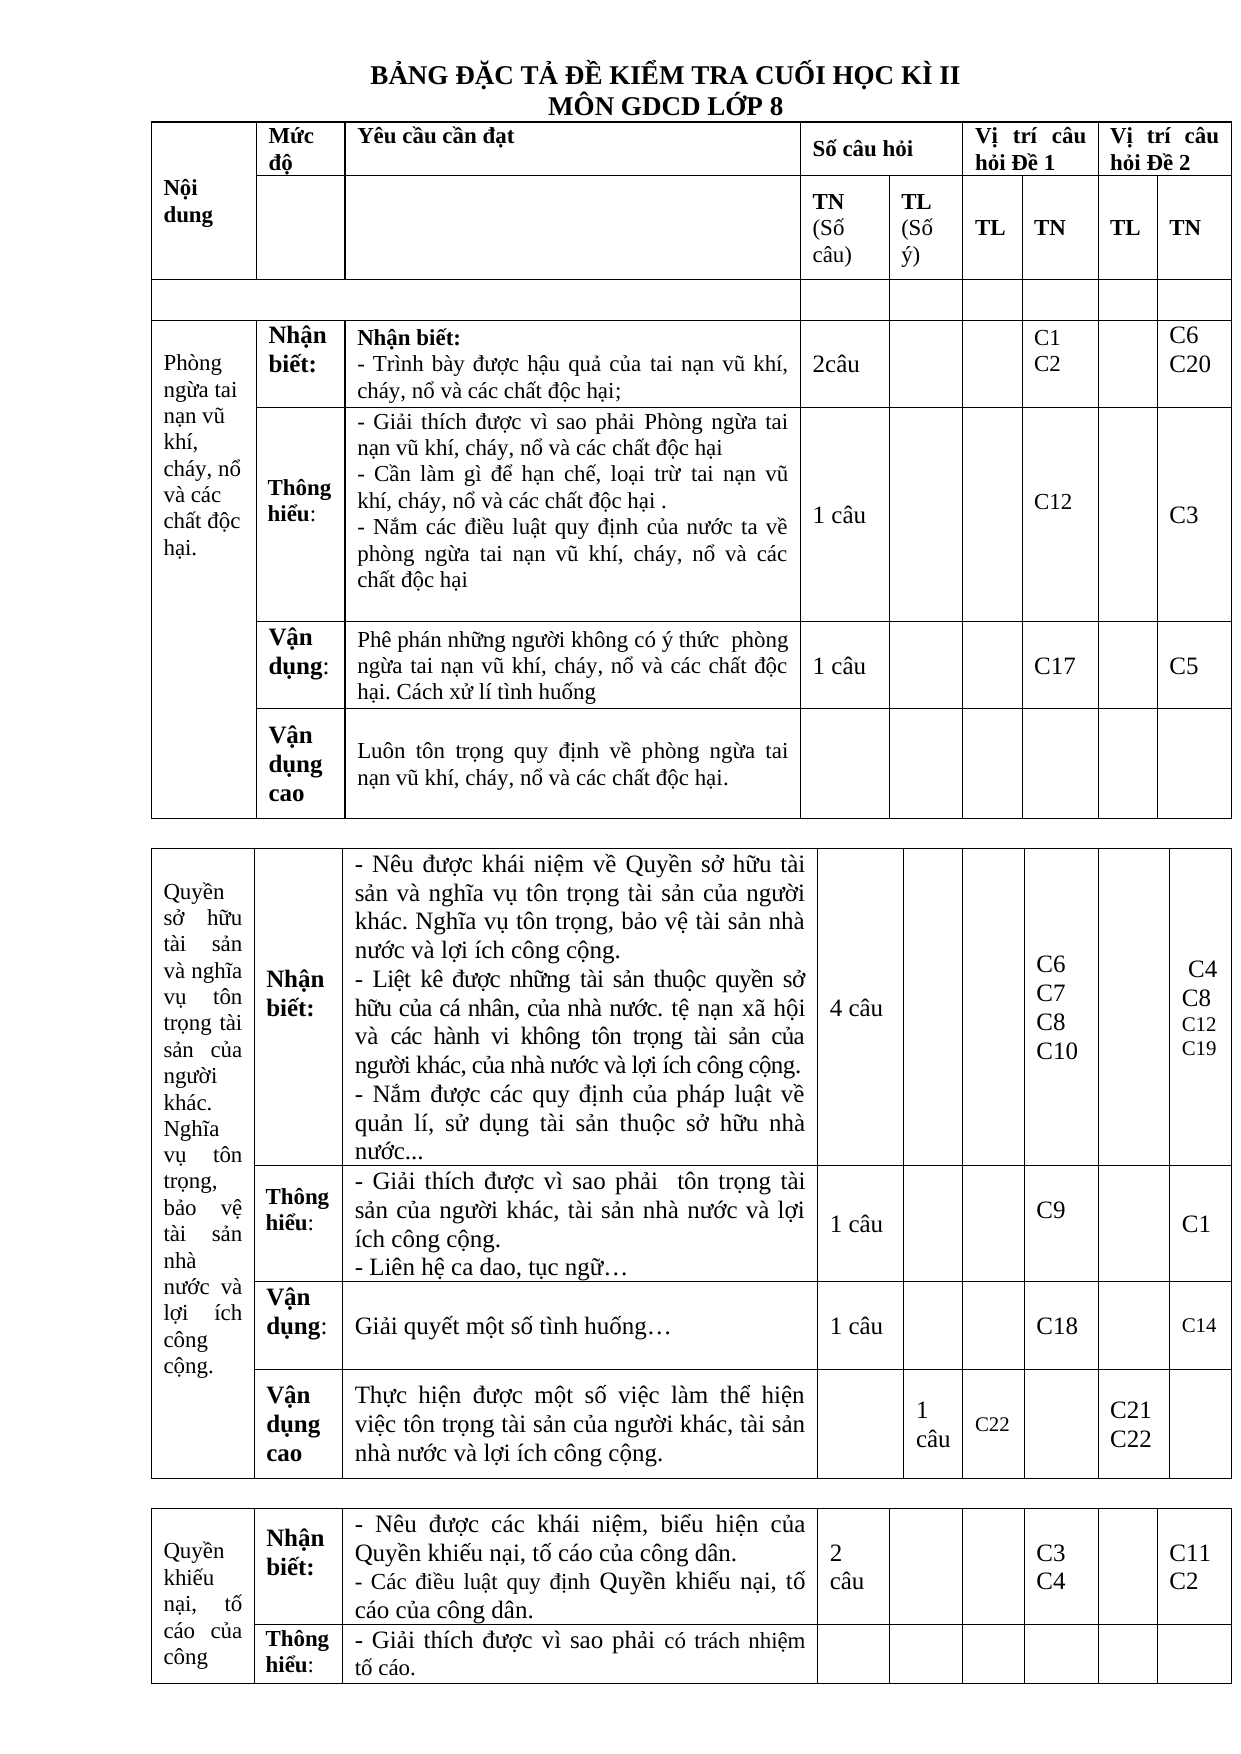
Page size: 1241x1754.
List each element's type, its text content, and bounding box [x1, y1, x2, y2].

table_cell Luôn tôn trọng quy định về phòng ngừa tai nạn vũ khí, cháy, nổ và các chất độc hại. [346, 709, 800, 818]
table_cell [1170, 1370, 1231, 1478]
table_cell [890, 408, 962, 621]
table_cell 1 câu [818, 1166, 903, 1281]
table_header Mức độ [257, 123, 344, 175]
table_header Yêu cầu cần đạt [346, 123, 800, 175]
table_cell TL (Số ý) [890, 176, 962, 279]
table_cell [818, 1625, 889, 1682]
table_cell Vận dụng: [257, 622, 344, 708]
table_cell [963, 1625, 1024, 1682]
table_cell Vận dụng cao [255, 1370, 342, 1478]
table_cell - Giải thích được vì sao phải Phòng ngừa tai nạn vũ khí, cháy, nổ và các chất độc hại - Cần làm gì để hạn chế, loại trừ tai nạn vũ khí, cháy, nổ và các chất độc hại . - Nắm các điều luật quy định của nước ta về phòng ngừa tai nạn vũ khí, cháy, nổ và các chất độc hại [346, 408, 800, 621]
table_header C3 C4 [1025, 1509, 1098, 1624]
table_cell [890, 321, 962, 407]
table_cell [1158, 280, 1231, 319]
table_header [1099, 849, 1169, 1165]
table_header - Nêu được khái niệm về Quyền sở hữu tài sản và nghĩa vụ tôn trọng tài sản của người khác. Nghĩa vụ tôn trọng, bảo vệ tài sản nhà nước và lợi ích công cộng. - Liệt kê được những tài sản thuộc quyền sở hữu của cá nhân, của nhà nước. tệ nạn xã hội và các hành vi không tôn trọng tài sản của người khác, của nhà nước và lợi ích công cộng. - Nắm được các quy định của pháp luật về quản lí, sử dụng tài sản thuộc sở hữu nhà nước... [343, 849, 817, 1165]
table_cell [1099, 1282, 1169, 1368]
table_header [1099, 1509, 1157, 1624]
table_cell [963, 622, 1022, 708]
table_cell 1 câu [904, 1370, 962, 1478]
table_header - Nêu được các khái niệm, biểu hiện của Quyền khiếu nại, tố cáo của công dân. - Các điều luật quy định Quyền khiếu nại, tố cáo của công dân. [343, 1509, 817, 1624]
table_cell TN [1023, 176, 1098, 279]
table_cell [1025, 1370, 1098, 1478]
table_cell [904, 1166, 962, 1281]
table_cell C12 [1023, 408, 1098, 621]
table_cell - Giải thích được vì sao phải tôn trọng tài sản của người khác, tài sản nhà nước và lợi ích công cộng. - Liên hệ ca dao, tục ngữ… [343, 1166, 817, 1281]
table_cell C9 [1025, 1166, 1098, 1281]
table_cell [890, 280, 962, 319]
table_cell [963, 280, 1022, 319]
table_cell TN [1158, 176, 1231, 279]
table_cell C22 [963, 1370, 1024, 1478]
table_cell C21 C22 [1099, 1370, 1169, 1478]
table_header [904, 849, 962, 1165]
table_cell [1099, 408, 1157, 621]
table_cell TL [963, 176, 1022, 279]
table_cell [346, 176, 800, 279]
table_cell 2câu [801, 321, 889, 407]
table_cell 1 câu [801, 622, 889, 708]
table_cell Thông hiểu: [255, 1625, 342, 1682]
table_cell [343, 1625, 817, 1682]
table_cell [1099, 280, 1157, 319]
table_cell [152, 280, 800, 319]
table_cell [1099, 1166, 1169, 1281]
table_header Vị trí câu hỏi Đề 1 [963, 123, 1098, 175]
table_cell TN (Số câu) [801, 176, 889, 279]
table_cell [963, 321, 1022, 407]
table_header C6 C7 C8 C10 [1025, 849, 1098, 1165]
text MÔN GDCD LỚP 8 [150, 90, 1181, 121]
table_cell [801, 709, 889, 818]
table_header Nhận biết: [255, 1509, 342, 1624]
table_cell Thực hiện được một số việc làm thể hiện việc tôn trọng tài sản của người khác, tài sản nhà nước và lợi ích công cộng. [343, 1370, 817, 1478]
table_cell [818, 1370, 903, 1478]
table_cell [890, 709, 962, 818]
table_cell [890, 622, 962, 708]
table_cell C1 C2 [1023, 321, 1098, 407]
table_cell 1 câu [818, 1282, 903, 1368]
table_cell [1099, 321, 1157, 407]
table_header 4 câu [818, 849, 903, 1165]
table_cell [890, 1625, 962, 1682]
text BẢNG ĐẶC TẢ ĐỀ KIỂM TRA CUỐI HỌC KÌ II [150, 59, 1181, 90]
table_cell [1099, 709, 1157, 818]
table_cell [1099, 622, 1157, 708]
table_cell Vận dụng cao [257, 709, 344, 818]
table_header C4 C8 C12 C19 [1170, 849, 1231, 1165]
table_cell C1 [1170, 1166, 1231, 1281]
table_header [963, 1509, 1024, 1624]
table_cell [1158, 1625, 1231, 1682]
table_header [890, 1509, 962, 1624]
table_cell [963, 1282, 1024, 1368]
table_header [963, 849, 1024, 1165]
table_cell TL [1099, 176, 1157, 279]
table_cell [801, 280, 889, 319]
table_cell C18 [1025, 1282, 1098, 1368]
table_cell Thông hiểu: [257, 408, 344, 621]
table_cell Phòng ngừa tai nạn vũ khí, cháy, nổ và các chất độc hại. [152, 321, 256, 818]
table_cell C14 [1170, 1282, 1231, 1368]
table_cell C3 [1158, 408, 1231, 621]
table_cell 1 câu [801, 408, 889, 621]
table_cell Vận dụng: [255, 1282, 342, 1368]
table_cell C5 [1158, 622, 1231, 708]
table_header Quyền khiếu nại, tố cáo của công dân. [152, 1509, 254, 1682]
table_header Số câu hỏi [801, 123, 962, 175]
table_cell [963, 1166, 1024, 1281]
table_cell Giải quyết một số tình huống… [343, 1282, 817, 1368]
table_header Vị trí câu hỏi Đề 2 [1099, 123, 1231, 175]
table_cell C17 [1023, 622, 1098, 708]
table_header C11 C2 [1158, 1509, 1231, 1624]
table_cell [1158, 709, 1231, 818]
table_cell [1025, 1625, 1098, 1682]
table_cell C6 C20 [1158, 321, 1231, 407]
table_cell Nhận biết: [257, 321, 344, 407]
table_header Nội dung [152, 123, 256, 279]
table_header Nhận biết: [255, 849, 342, 1165]
table_cell [257, 176, 344, 279]
table_cell [1023, 709, 1098, 818]
table_cell [1099, 1625, 1157, 1682]
table_header Quyền sở hữu tài sản và nghĩa vụ tôn trọng tài sản của người khác. Nghĩa vụ tôn trọng, bảo vệ tài sản nhà nước và lợi ích công cộng. [152, 849, 254, 1478]
table_cell Phê phán những người không có ý thức phòng ngừa tai nạn vũ khí, cháy, nổ và các chất độc hại. Cách xử lí tình huống [346, 622, 800, 708]
table_cell [963, 408, 1022, 621]
table_cell Nhận biết: - Trình bày được hậu quả của tai nạn vũ khí, cháy, nổ và các chất độc hại; [346, 321, 800, 407]
table_cell [1023, 280, 1098, 319]
table_cell [904, 1282, 962, 1368]
table_cell Thông hiểu: [255, 1166, 342, 1281]
table_header 2 câu [818, 1509, 889, 1624]
table_cell [963, 709, 1022, 818]
